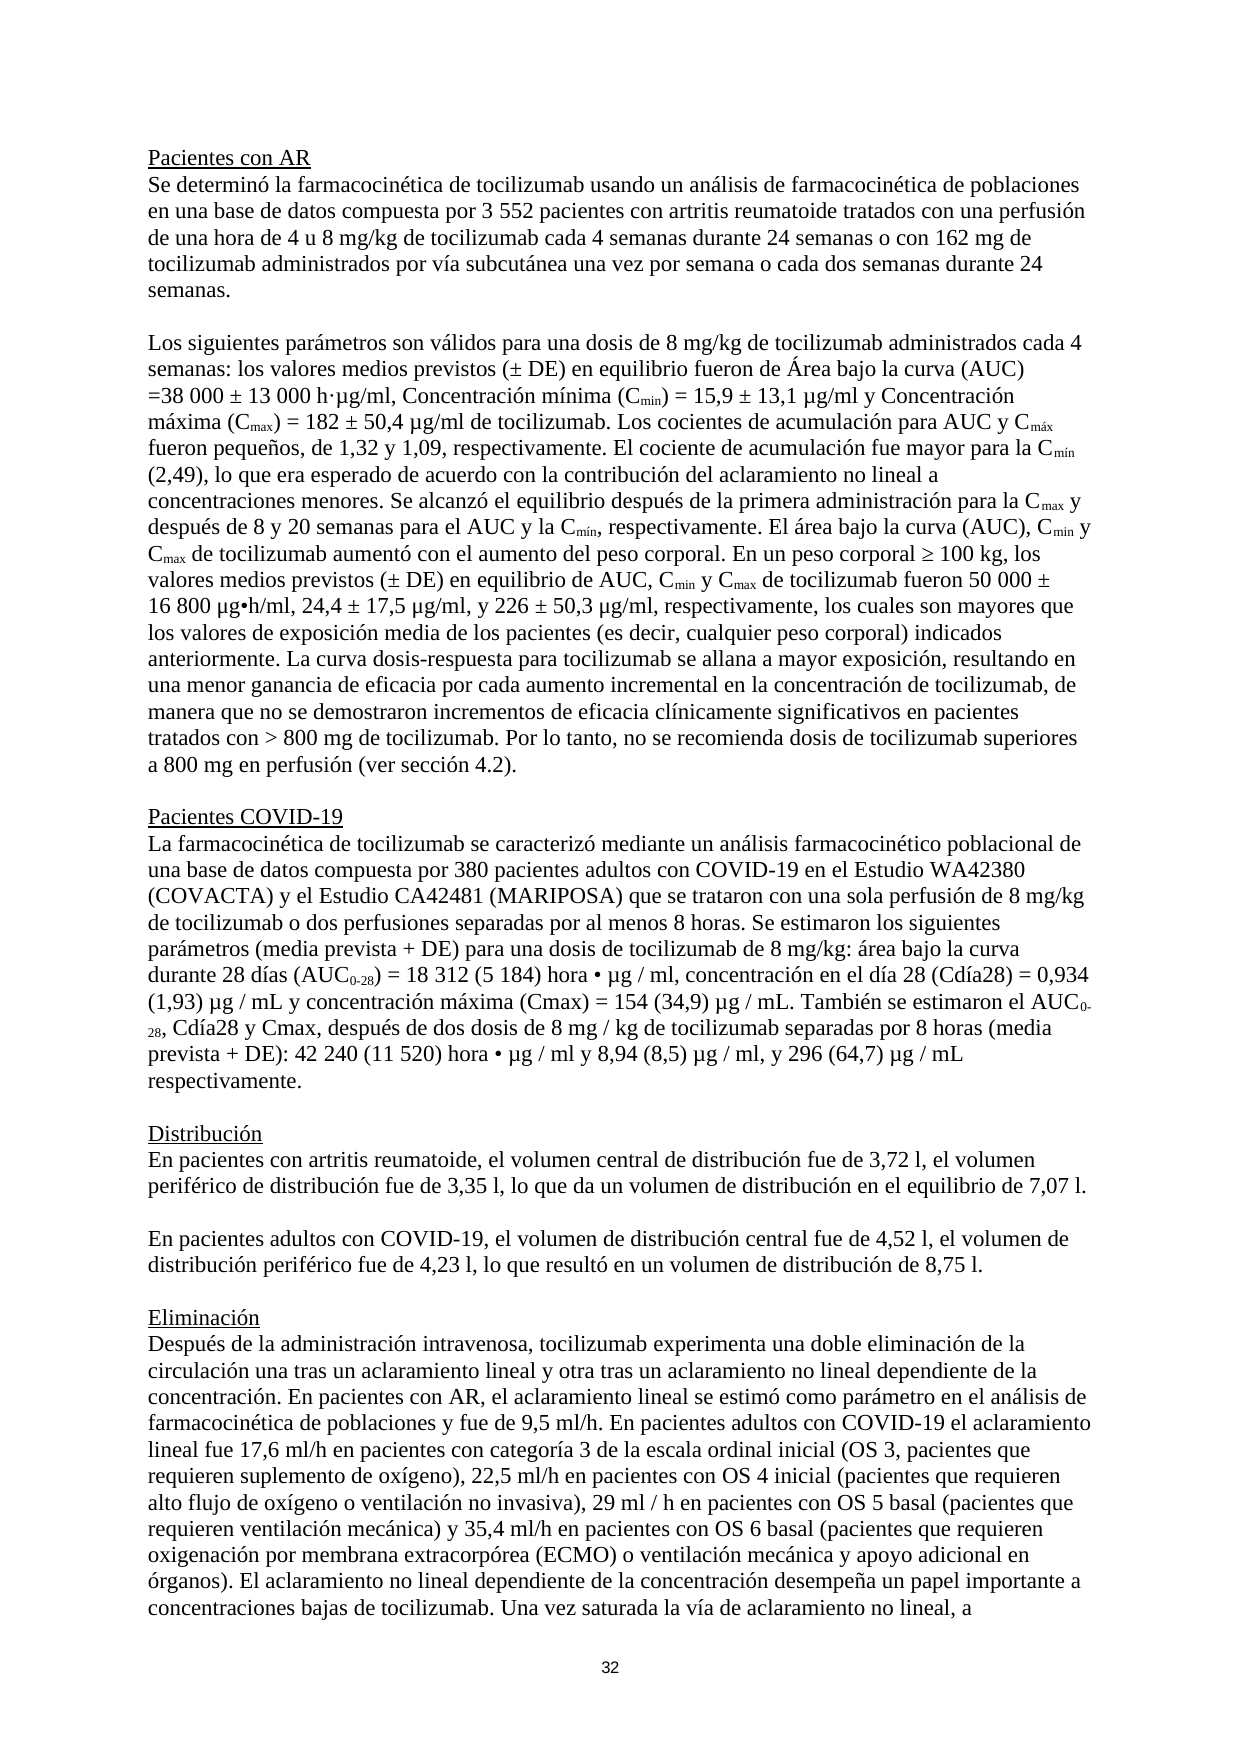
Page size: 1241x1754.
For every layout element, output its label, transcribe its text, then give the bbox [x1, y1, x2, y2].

text Se determinó la farmacocinética de tocilizumab usando un análisis de farmacocinética de poblaciones en una base de datos compuesta por 3 552 pacientes con artritis reumatoide tratados con una perfusión de una hora de 4 u 8 mg/kg de tocilizumab cada 4 semanas durante 24 semanas o con 162 mg de tocilizumab administrados por vía subcutánea una vez por semana o cada dos semanas durante 24 semanas. [148, 171, 1092, 303]
text La farmacocinética de tocilizumab se caracterizó mediante un análisis farmacocinético poblacional de una base de datos compuesta por 380 pacientes adultos con COVID-19 en el Estudio WA42380 (COVACTA) y el Estudio CA42481 (MARIPOSA) que se trataron con una sola perfusión de 8 mg/kg de tocilizumab o dos perfusiones separadas por al menos 8 horas. Se estimaron los siguientes parámetros (media prevista + DE) para una dosis de tocilizumab de 8 mg/kg: área bajo la curva durante 28 días (AUC0-28) = 18 312 (5 184) hora • µg / ml, concentración en el día 28 (Cdía28) = 0,934 (1,93) µg / mL y concentración máxima (Cmax) = 154 (34,9) µg / mL. También se estimaron el AUC0- 28, Cdía28 y Cmax, después de dos dosis de 8 mg / kg de tocilizumab separadas por 8 horas (media prevista + DE): 42 240 (11 520) hora • µg / ml y 8,94 (8,5) µg / ml, y 296 (64,7) µg / mL respectivamente. [148, 830, 1092, 1093]
text Eliminación [148, 1304, 1092, 1330]
text En pacientes con artritis reumatoide, el volumen central de distribución fue de 3,72 l, el volumen periférico de distribución fue de 3,35 l, lo que da un volumen de distribución en el equilibrio de 7,07 l. [148, 1146, 1092, 1199]
text Pacientes con AR [148, 144, 1092, 171]
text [148, 1330, 1092, 1620]
text En pacientes adultos con COVID-19, el volumen de distribución central fue de 4,52 l, el volumen de distribución periférico fue de 4,23 l, lo que resultó en un volumen de distribución de 8,75 l. [148, 1225, 1092, 1278]
text Pacientes COVID-19 [148, 803, 1092, 830]
text Los siguientes parámetros son válidos para una dosis de 8 mg/kg de tocilizumab administrados cada 4 semanas: los valores medios previstos (± DE) en equilibrio fueron de Área bajo la curva (AUC) =38 000 ± 13 000 h·µg/ml, Concentración mínima (Cmin) = 15,9 ± 13,1 µg/ml y Concentración máxima (Cmax) = 182 ± 50,4 µg/ml de tocilizumab. Los cocientes de acumulación para AUC y Cmáx fueron pequeños, de 1,32 y 1,09, respectivamente. El cociente de acumulación fue mayor para la Cmín (2,49), lo que era esperado de acuerdo con la contribución del aclaramiento no lineal a concentraciones menores. Se alcanzó el equilibrio después de la primera administración para la Cmax y después de 8 y 20 semanas para el AUC y la Cmín, respectivamente. El área bajo la curva (AUC), Cmin y Cmax de tocilizumab aumentó con el aumento del peso corporal. En un peso corporal ≥ 100 kg, los valores medios previstos (± DE) en equilibrio de AUC, Cmin y Cmax de tocilizumab fueron 50 000 ± 16 800 μg•h/ml, 24,4 ± 17,5 μg/ml, y 226 ± 50,3 μg/ml, respectivamente, los cuales son mayores que los valores de exposición media de los pacientes (es decir, cualquier peso corporal) indicados anteriormente. La curva dosis-respuesta para tocilizumab se allana a mayor exposición, resultando en una menor ganancia de eficacia por cada aumento incremental en la concentración de tocilizumab, de manera que no se demostraron incrementos de eficacia clínicamente significativos en pacientes tratados con > 800 mg de tocilizumab. Por lo tanto, no se recomienda dosis de tocilizumab superiores a 800 mg en perfusión (ver sección 4.2). [148, 329, 1092, 777]
text Distribución [148, 1119, 1092, 1146]
